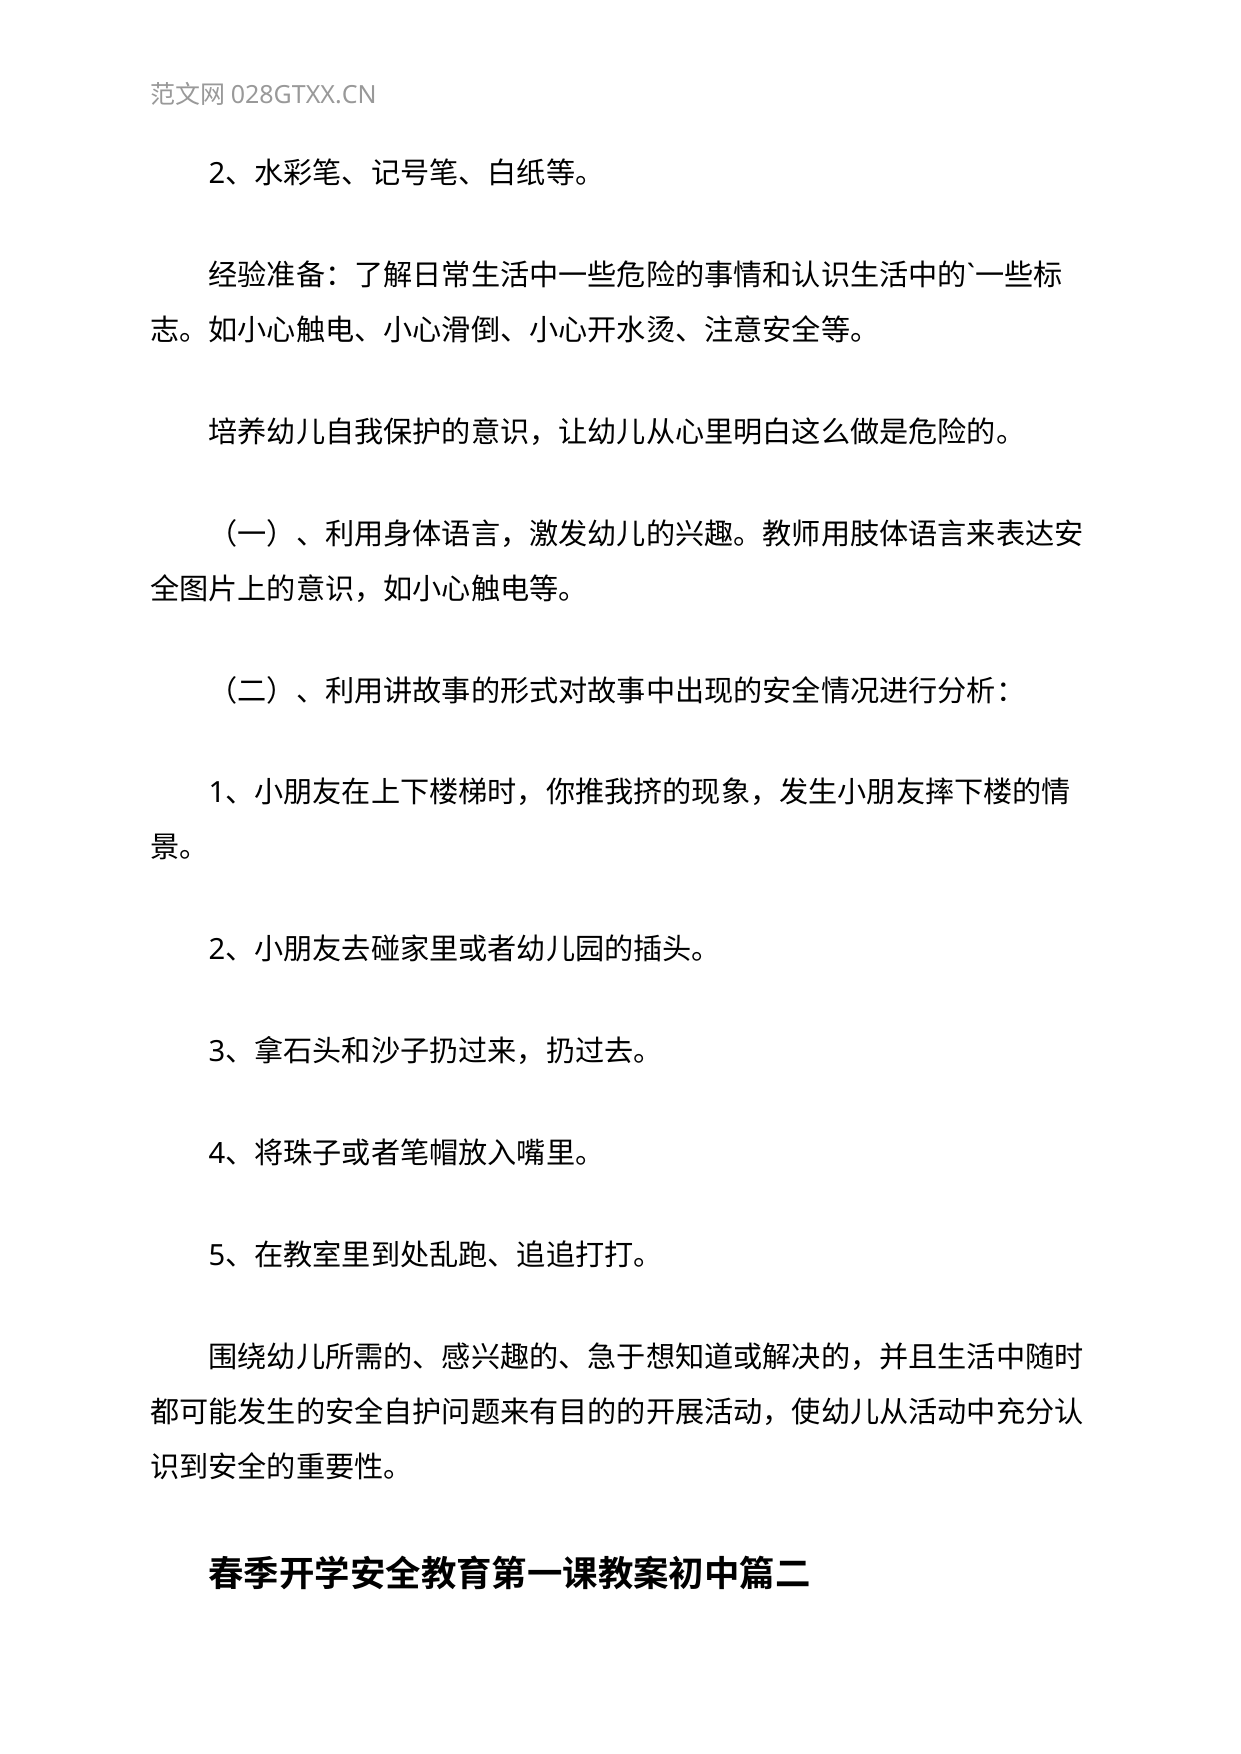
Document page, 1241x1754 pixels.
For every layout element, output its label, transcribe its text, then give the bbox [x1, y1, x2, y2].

text 围绕幼儿所需的、感兴趣的、急于想知道或解决的，并且生活中随时都可能发生的安全自护问题来有目的的开展活动，使幼儿从活动中充分认识到安全的重要性。 [150, 1334, 1090, 1486]
text 5、在教室里到处乱跑、追追打打。 [150, 1232, 1090, 1274]
text 1、小朋友在上下楼梯时，你推我挤的现象，发生小朋友摔下楼的情景。 [150, 769, 1090, 866]
text 经验准备：了解日常生活中一些危险的事情和认识生活中的`一些标志。如小心触电、小心滑倒、小心开水烫、注意安全等。 [150, 252, 1090, 349]
text （一）、利用身体语言，激发幼儿的兴趣。教师用肢体语言来表达安全图片上的意识，如小心触电等。 [150, 511, 1090, 608]
text 2、水彩笔、记号笔、白纸等。 [150, 150, 1090, 192]
text 3、拿石头和沙子扔过来，扔过去。 [150, 1028, 1090, 1070]
text 2、小朋友去碰家里或者幼儿园的插头。 [150, 926, 1090, 968]
text （二）、利用讲故事的形式对故事中出现的安全情况进行分析： [150, 667, 1090, 709]
text 培养幼儿自我保护的意识，让幼儿从心里明白这么做是危险的。 [150, 409, 1090, 451]
text 4、将珠子或者笔帽放入嘴里。 [150, 1130, 1090, 1172]
text 春季开学安全教育第一课教案初中篇二 [150, 1545, 1090, 1596]
